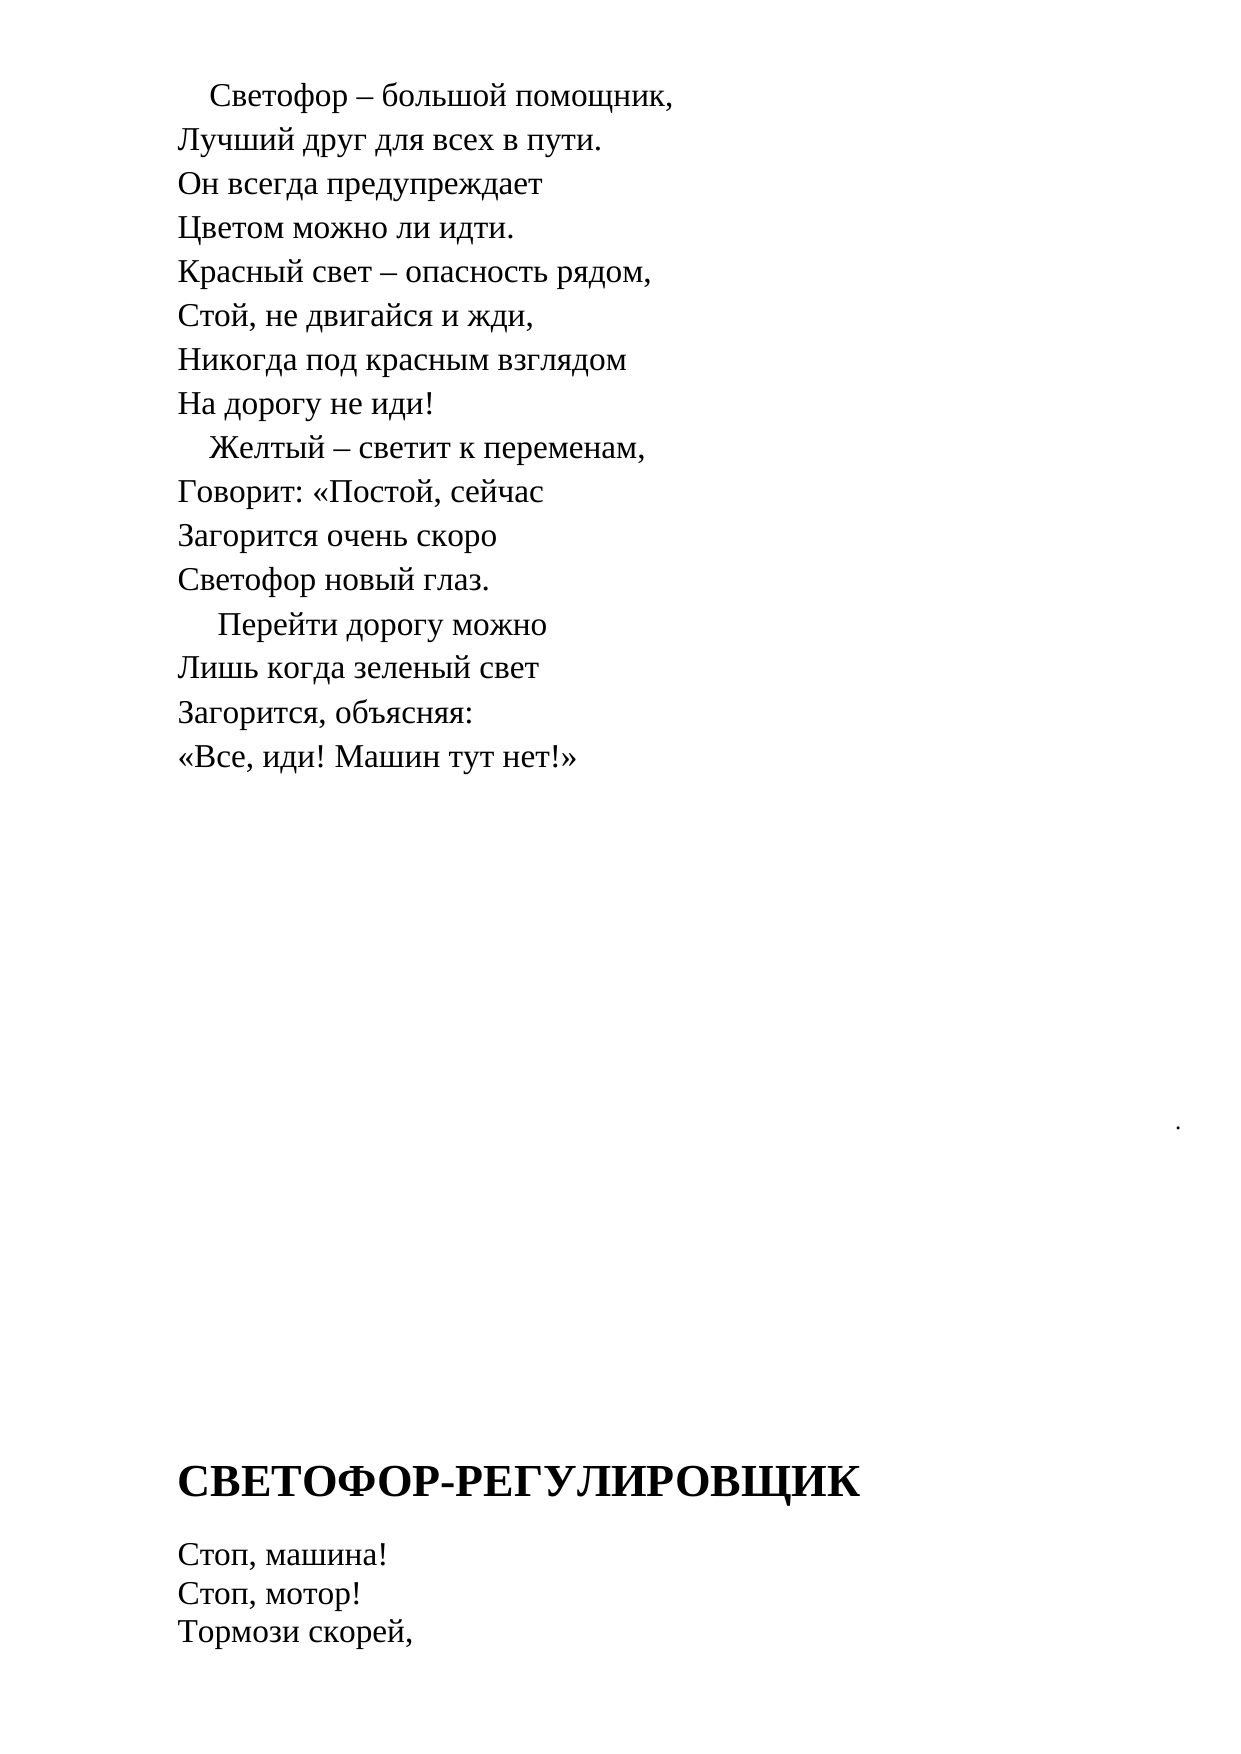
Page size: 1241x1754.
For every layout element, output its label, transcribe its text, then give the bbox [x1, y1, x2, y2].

text Цветом можно ли идти. [177, 207, 1181, 246]
text . [59, 1106, 1181, 1134]
text СВЕТОФОР-РЕГУЛИРОВЩИК [59, 1453, 1181, 1506]
text Лишь когда зеленый свет [177, 648, 1181, 686]
text Никогда под красным взглядом [177, 339, 1181, 378]
text Стоп, машина! [59, 1535, 1181, 1573]
text Стоп, мотор! [59, 1573, 1181, 1611]
text Светофор – большой помощник, [59, 75, 1181, 113]
text Лучший друг для всех в пути. [177, 119, 1181, 157]
text На дорогу не иди! [177, 383, 1181, 422]
text Красный свет – опасность рядом, [177, 251, 1181, 289]
text Перейти дорогу можно [59, 604, 1181, 642]
text Стой, не двигайся и жди, [177, 295, 1181, 334]
text Тормози скорей, [59, 1611, 1181, 1650]
text Загорится очень скоро [177, 516, 1181, 554]
text Он всегда предупреждает [177, 163, 1181, 201]
text Светофор новый глаз. [177, 560, 1181, 598]
text «Все, иди! Машин тут нет!» [177, 736, 1181, 774]
text Желтый – светит к переменам, [59, 427, 1181, 466]
text Говорит: «Постой, сейчас [177, 472, 1181, 510]
text Загорится, объясняя: [177, 692, 1181, 730]
